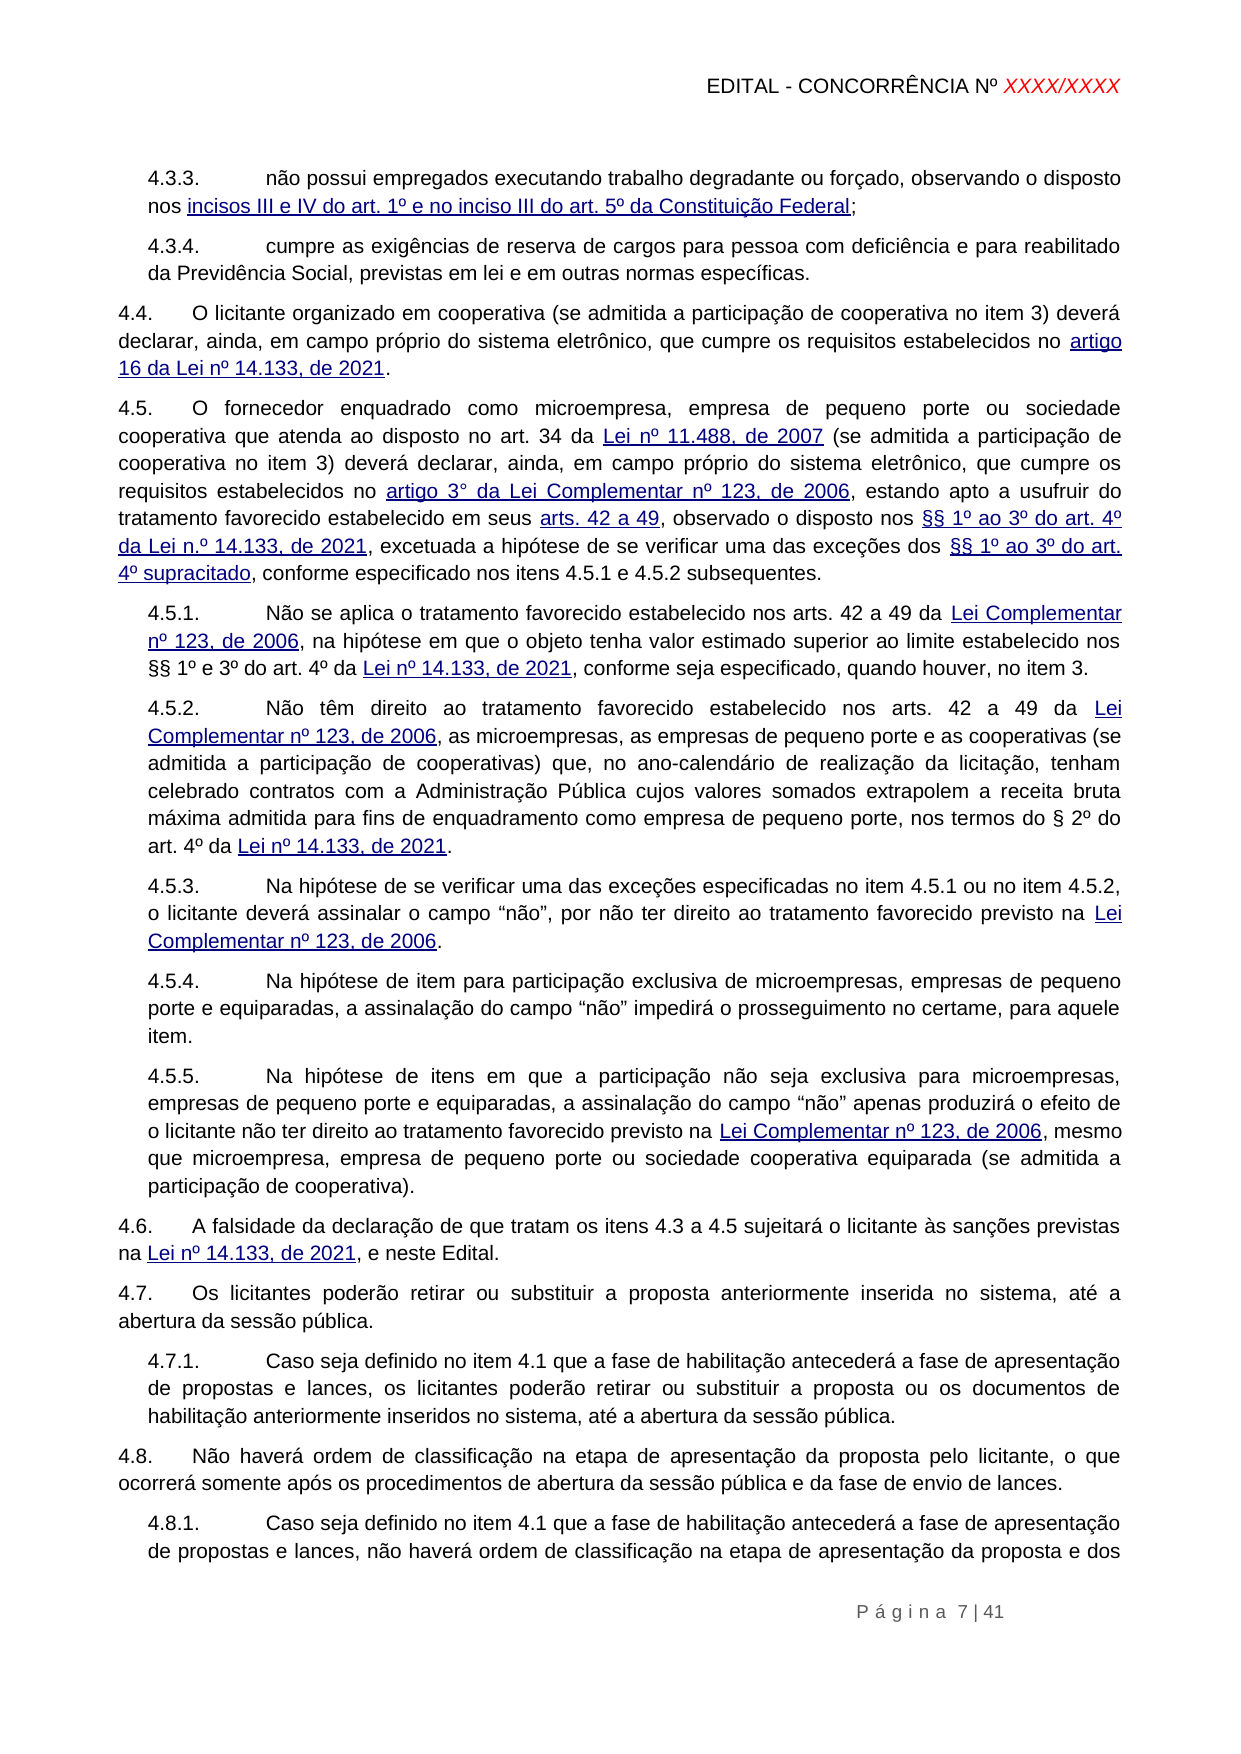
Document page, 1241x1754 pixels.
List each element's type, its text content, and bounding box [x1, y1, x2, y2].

text Não se aplica o tratamento favorecido estabelecido nos arts. 42 a 49 da Lei Complementar nº 123, de 2006, na hipótese em que o objeto tenha valor estimado superior ao limite estabelecido nos §§ 1º e 3º do art. 4º da Lei nº 14.133, de 2021, conforme seja especificado, quando houver, no item 3. [148, 601, 1122, 680]
text Os licitantes poderão retirar ou substituir a proposta anteriormente inserida no sistema, até a abertura da sessão pública. [118, 1281, 1122, 1332]
text O licitante organizado em cooperativa (se admitida a participação de cooperativa no item 3) deverá declarar, ainda, em campo próprio do sistema eletrônico, que cumpre os requisitos estabelecidos no artigo 16 da Lei nº 14.133, de 2021. [118, 301, 1122, 380]
text Na hipótese de item para participação exclusiva de microempresas, empresas de pequeno porte e equiparadas, a assinalação do campo “não” impedirá o prosseguimento no certame, para aquele item. [148, 968, 1122, 1047]
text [148, 1511, 1122, 1562]
text A falsidade da declaração de que tratam os itens 4.3 a 4.5 sujeitará o licitante às sanções previstas na Lei nº 14.133, de 2021, e neste Edital. [118, 1213, 1122, 1265]
text não possui empregados executando trabalho degradante ou forçado, observando o disposto nos incisos III e IV do art. 1º e no inciso III do art. 5º da Constituição Federal; [148, 166, 1122, 217]
text Na hipótese de itens em que a participação não seja exclusiva para microempresas, empresas de pequeno porte e equiparadas, a assinalação do campo “não” apenas produzirá o efeito de o licitante não ter direito ao tratamento favorecido previsto na Lei Complementar nº 123, de 2006, mesmo que microempresa, empresa de pequeno porte ou sociedade cooperativa equiparada (se admitida a participação de cooperativa). [148, 1063, 1122, 1197]
text Caso seja definido no item 4.1 que a fase de habilitação antecederá a fase de apresentação de propostas e lances, os licitantes poderão retirar ou substituir a proposta ou os documentos de habilitação anteriormente inseridos no sistema, até a abertura da sessão pública. [148, 1348, 1122, 1427]
text O fornecedor enquadrado como microempresa, empresa de pequeno porte ou sociedade cooperativa que atenda ao disposto no art. 34 da Lei nº 11.488, de 2007 (se admitida a participação de cooperativa no item 3) deverá declarar, ainda, em campo próprio do sistema eletrônico, que cumpre os requisitos estabelecidos no artigo 3° da Lei Complementar nº 123, de 2006, estando apto a usufruir do tratamento favorecido estabelecido em seus arts. 42 a 49, observado o disposto nos §§ 1º ao 3º do art. 4º da Lei n.º 14.133, de 2021, excetuada a hipótese de se verificar uma das exceções dos §§ 1º ao 3º do art. 4º supracitado, conforme especificado nos itens 4.5.1 e 4.5.2 subsequentes. [118, 396, 1122, 585]
text Na hipótese de se verificar uma das exceções especificadas no item 4.5.1 ou no item 4.5.2, o licitante deverá assinalar o campo “não”, por não ter direito ao tratamento favorecido previsto na Lei Complementar nº 123, de 2006. [148, 873, 1122, 952]
text cumpre as exigências de reserva de cargos para pessoa com deficiência e para reabilitado da Previdência Social, previstas em lei e em outras normas específicas. [148, 233, 1122, 285]
text Não haverá ordem de classificação na etapa de apresentação da proposta pelo licitante, o que ocorrerá somente após os procedimentos de abertura da sessão pública e da fase de envio de lances. [118, 1443, 1122, 1495]
text Não têm direito ao tratamento favorecido estabelecido nos arts. 42 a 49 da Lei Complementar nº 123, de 2006, as microempresas, as empresas de pequeno porte e as cooperativas (se admitida a participação de cooperativas) que, no ano-calendário de realização da licitação, tenham celebrado contratos com a Administração Pública cujos valores somados extrapolem a receita bruta máxima admitida para fins de enquadramento como empresa de pequeno porte, nos termos do § 2º do art. 4º da Lei nº 14.133, de 2021. [148, 696, 1122, 857]
